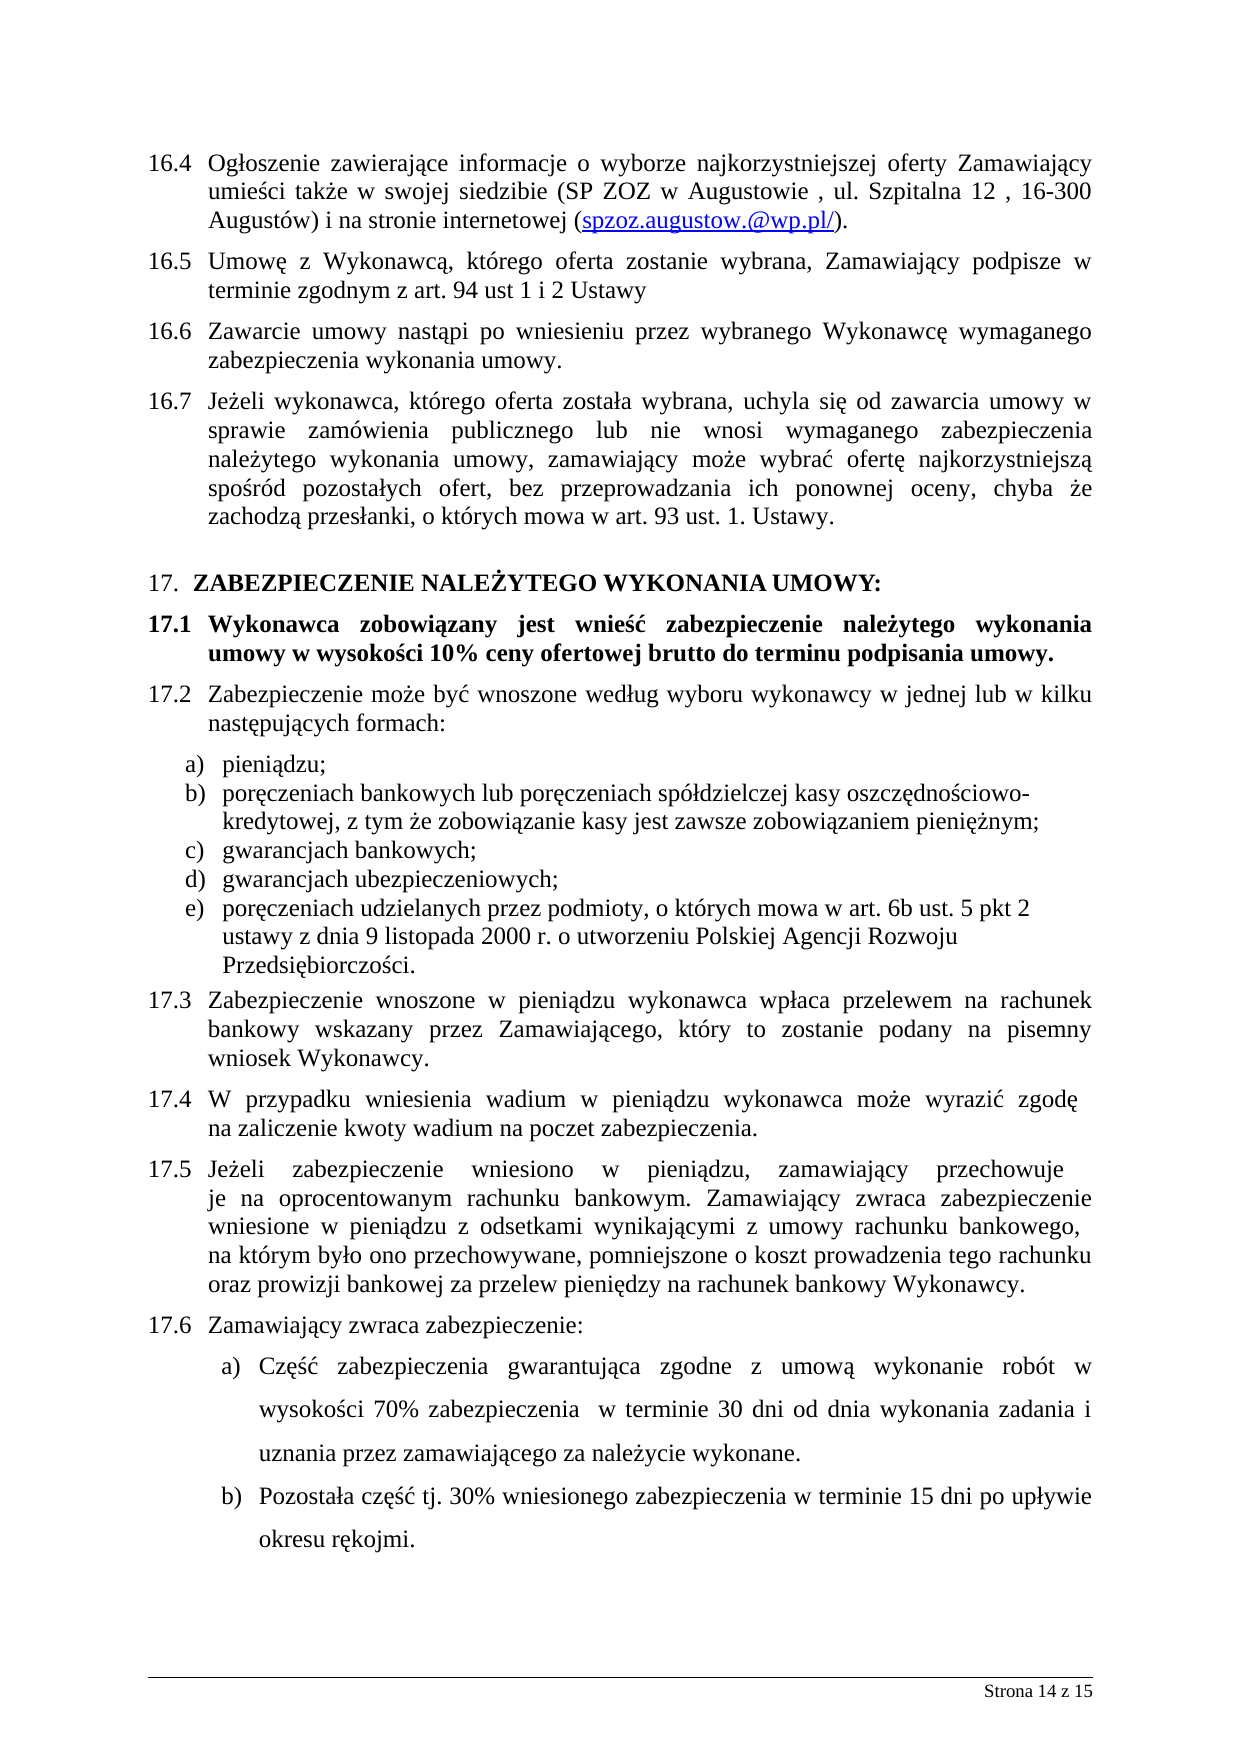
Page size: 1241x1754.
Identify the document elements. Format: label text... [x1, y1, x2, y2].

list gwarancjach ubezpieczeniowych; [185, 864, 1093, 893]
subtitle Zawarcie umowy nastąpi po wniesieniu przez wybranego Wykonawcę wymaganego zabezpieczenia wykonania umowy. [148, 316, 1093, 374]
list gwarancjach bankowych; [185, 835, 1093, 864]
subtitle Wykonawca zobowiązany jest wnieść zabezpieczenie należytego wykonania umowy w wysokości 10% ceny ofertowej brutto do terminu podpisania umowy. [148, 609, 1093, 666]
list poręczeniach bankowych lub poręczeniach spółdzielczej kasy oszczędnościowo-kredytowej, z tym że zobowiązanie kasy jest zawsze zobowiązaniem pieniężnym; [185, 778, 1093, 835]
subtitle Zabezpieczenie wnoszone w pieniądzu wykonawca wpłaca przelewem na rachunek bankowy wskazany przez Zamawiającego, który to zostanie podany na pisemny wniosek Wykonawcy. [148, 985, 1093, 1071]
subtitle Umowę z Wykonawcą, którego oferta zostanie wybrana, Zamawiający podpisze w terminie zgodnym z art. 94 ust 1 i 2 Ustawy [148, 246, 1093, 304]
list Pozostała część tj. 30% wniesionego zabezpieczenia w terminie 15 dni po upływie okresu rękojmi. [221, 1481, 1093, 1553]
list Część zabezpieczenia gwarantująca zgodne z umową wykonanie robót w wysokości 70% zabezpieczenia w terminie 30 dni od dnia wykonania zadania i uznania przez zamawiającego za należycie wykonane. [221, 1351, 1093, 1466]
subtitle Ogłoszenie zawierające informacje o wyborze najkorzystniejszej oferty Zamawiający umieści także w swojej siedzibie (SP ZOZ w Augustowie , ul. Szpitalna 12 , 16-300 Augustów) i na stronie internetowej (spzoz.augustow.@wp.pl/). [148, 148, 1093, 234]
subtitle W przypadku wniesienia wadium w pieniądzu wykonawca może wyrazić zgodę na zaliczenie kwoty wadium na poczet zabezpieczenia. [148, 1084, 1093, 1141]
list pieniądzu; [185, 749, 1093, 778]
list poręczeniach udzielanych przez podmioty, o których mowa w art. 6b ust. 5 pkt 2 ustawy z dnia 9 listopada 2000 r. o utworzeniu Polskiej Agencji Rozwoju Przedsiębiorczości. [185, 893, 1093, 979]
subtitle Zabezpieczenie należytego wykonania umowy: [148, 568, 1093, 596]
subtitle Jeżeli zabezpieczenie wniesiono w pieniądzu, zamawiający przechowuje je na oprocentowanym rachunku bankowym. Zamawiający zwraca zabezpieczenie wniesione w pieniądzu z odsetkami wynikającymi z umowy rachunku bankowego, na którym było ono przechowywane, pomniejszone o koszt prowadzenia tego rachunku oraz prowizji bankowej za przelew pieniędzy na rachunek bankowy Wykonawcy. [148, 1154, 1093, 1298]
subtitle Zamawiający zwraca zabezpieczenie: [148, 1310, 1093, 1339]
subtitle Jeżeli wykonawca, którego oferta została wybrana, uchyla się od zawarcia umowy w sprawie zamówienia publicznego lub nie wnosi wymaganego zabezpieczenia należytego wykonania umowy, zamawiający może wybrać ofertę najkorzystniejszą spośród pozostałych ofert, bez przeprowadzania ich ponownej oceny, chyba że zachodzą przesłanki, o których mowa w art. 93 ust. 1. Ustawy. [148, 386, 1093, 530]
subtitle Zabezpieczenie może być wnoszone według wyboru wykonawcy w jednej lub w kilku następujących formach: [148, 679, 1093, 736]
